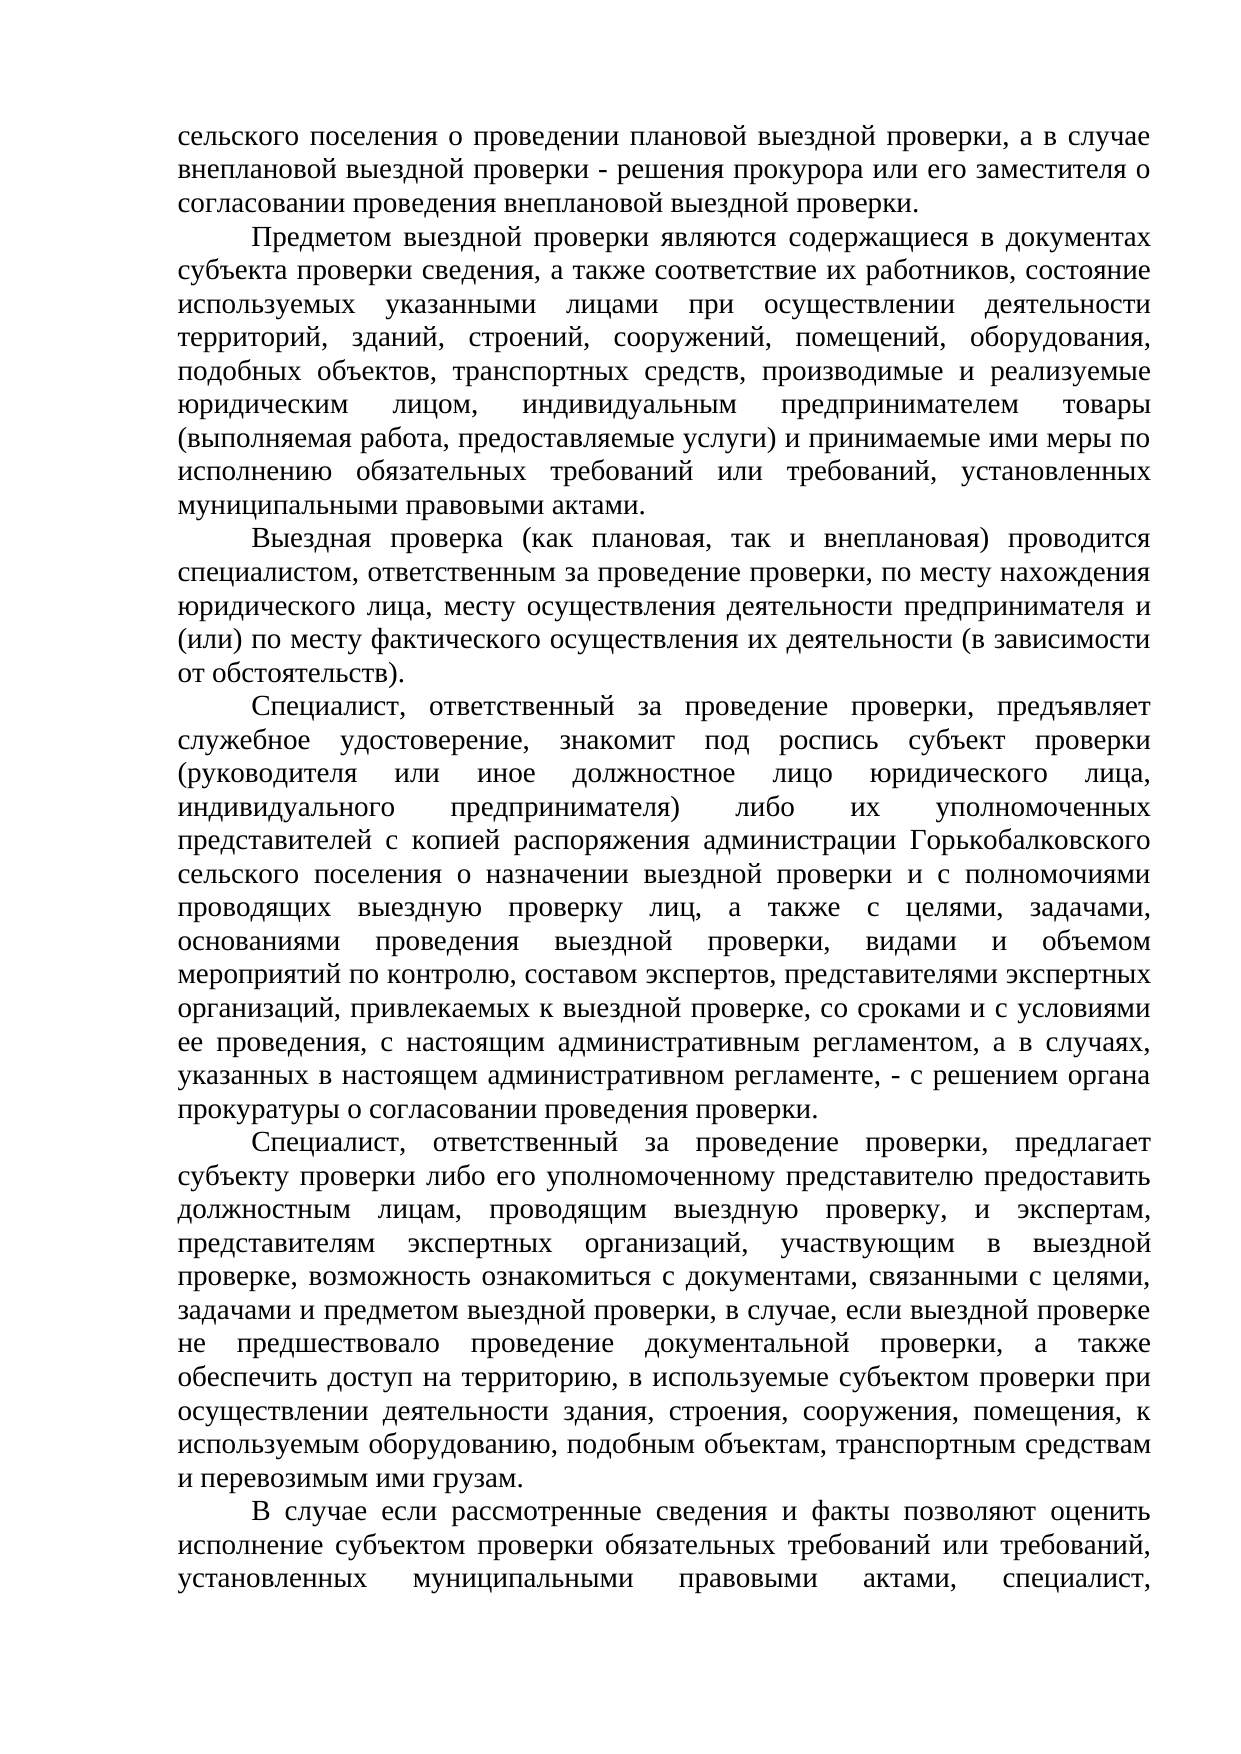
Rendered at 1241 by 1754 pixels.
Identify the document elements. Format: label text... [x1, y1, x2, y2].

text Специалист, ответственный за проведение проверки, предъявляет служебное удостоверение, знакомит под роспись субъект проверки (руководителя или иное должностное лицо юридического лица, индивидуального предпринимателя) либо их уполномоченных представителей с копией распоряжения администрации Горькобалковского сельского поселения о назначении выездной проверки и с полномочиями проводящих выездную проверку лиц, а также с целями, задачами, основаниями проведения выездной проверки, видами и объемом мероприятий по контролю, составом экспертов, представителями экспертных организаций, привлекаемых к выездной проверке, со сроками и с условиями ее проведения, с настоящим административным регламентом, а в случаях, указанных в настоящем административном регламенте, - с решением органа прокуратуры о согласовании проведения проверки. [177, 688, 1152, 1124]
text Выездная проверка (как плановая, так и внеплановая) проводится специалистом, ответственным за проведение проверки, по месту нахождения юридического лица, месту осуществления деятельности предпринимателя и (или) по месту фактического осуществления их деятельности (в зависимости от обстоятельств). [177, 521, 1152, 688]
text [177, 1493, 1152, 1594]
text Специалист, ответственный за проведение проверки, предлагает субъекту проверки либо его уполномоченному представителю предоставить должностным лицам, проводящим выездную проверку, и экспертам, представителям экспертных организаций, участвующим в выездной проверке, возможность ознакомиться с документами, связанными с целями, задачами и предметом выездной проверки, в случае, если выездной проверке не предшествовало проведение документальной проверки, а также обеспечить доступ на территорию, в используемые субъектом проверки при осуществлении деятельности здания, строения, сооружения, помещения, к используемым оборудованию, подобным объектам, транспортным средствам и перевозимым ими грузам. [177, 1124, 1152, 1493]
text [177, 118, 1152, 219]
text Предметом выездной проверки являются содержащиеся в документах субъекта проверки сведения, а также соответствие их работников, состояние используемых указанными лицами при осуществлении деятельности территорий, зданий, строений, сооружений, помещений, оборудования, подобных объектов, транспортных средств, производимые и реализуемые юридическим лицом, индивидуальным предпринимателем товары (выполняемая работа, предоставляемые услуги) и принимаемые ими меры по исполнению обязательных требований или требований, установленных муниципальными правовыми актами. [177, 219, 1152, 521]
